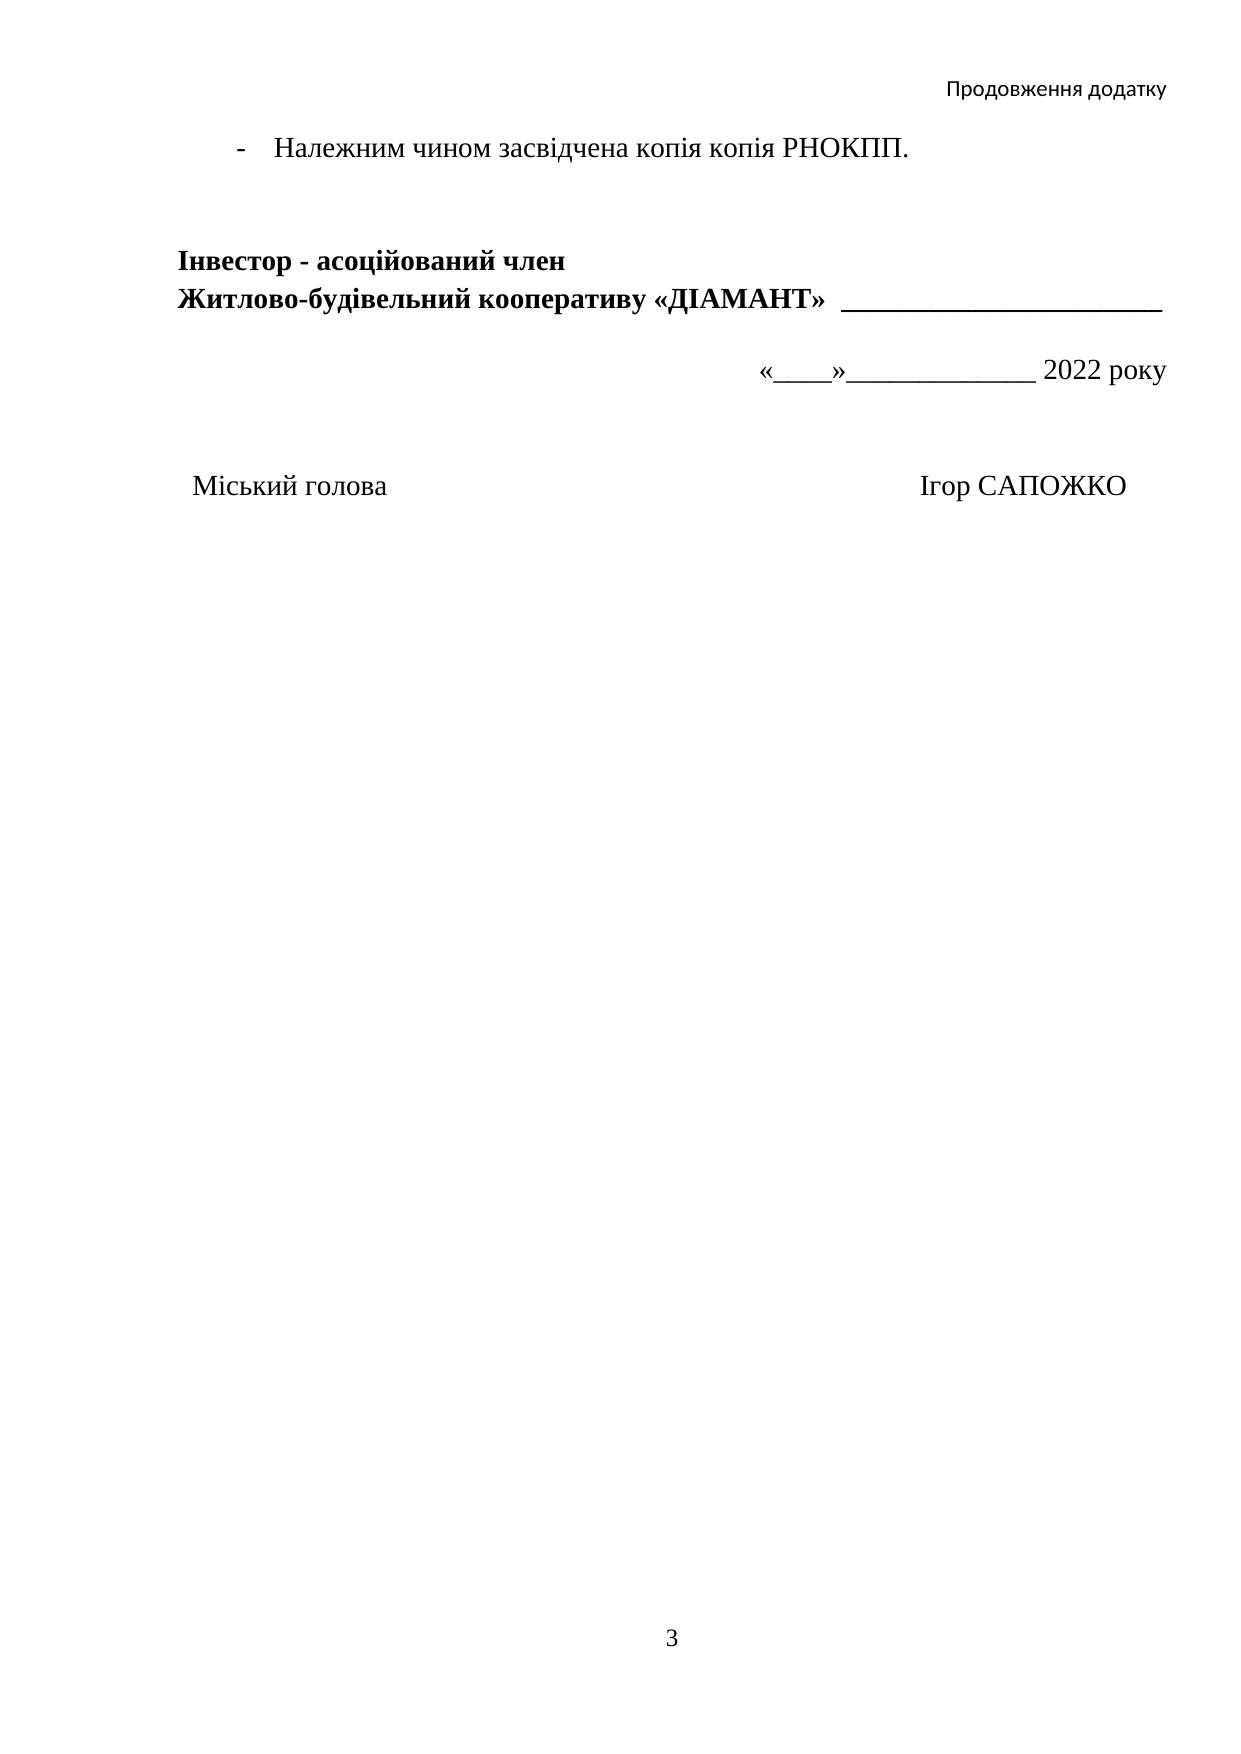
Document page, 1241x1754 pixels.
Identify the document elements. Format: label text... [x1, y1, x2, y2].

list Належним чином засвідчена копія копія РНОКПП. [236, 130, 1167, 163]
text Житлово-будівельний кооперативу «ДІАМАНТ» ______________________ [177, 282, 1167, 315]
text Міський голова Ігор САПОЖКО [192, 468, 1167, 501]
text Інвестор - асоційований член [177, 243, 1167, 277]
text «____»_____________ 2022 року [177, 352, 1167, 386]
